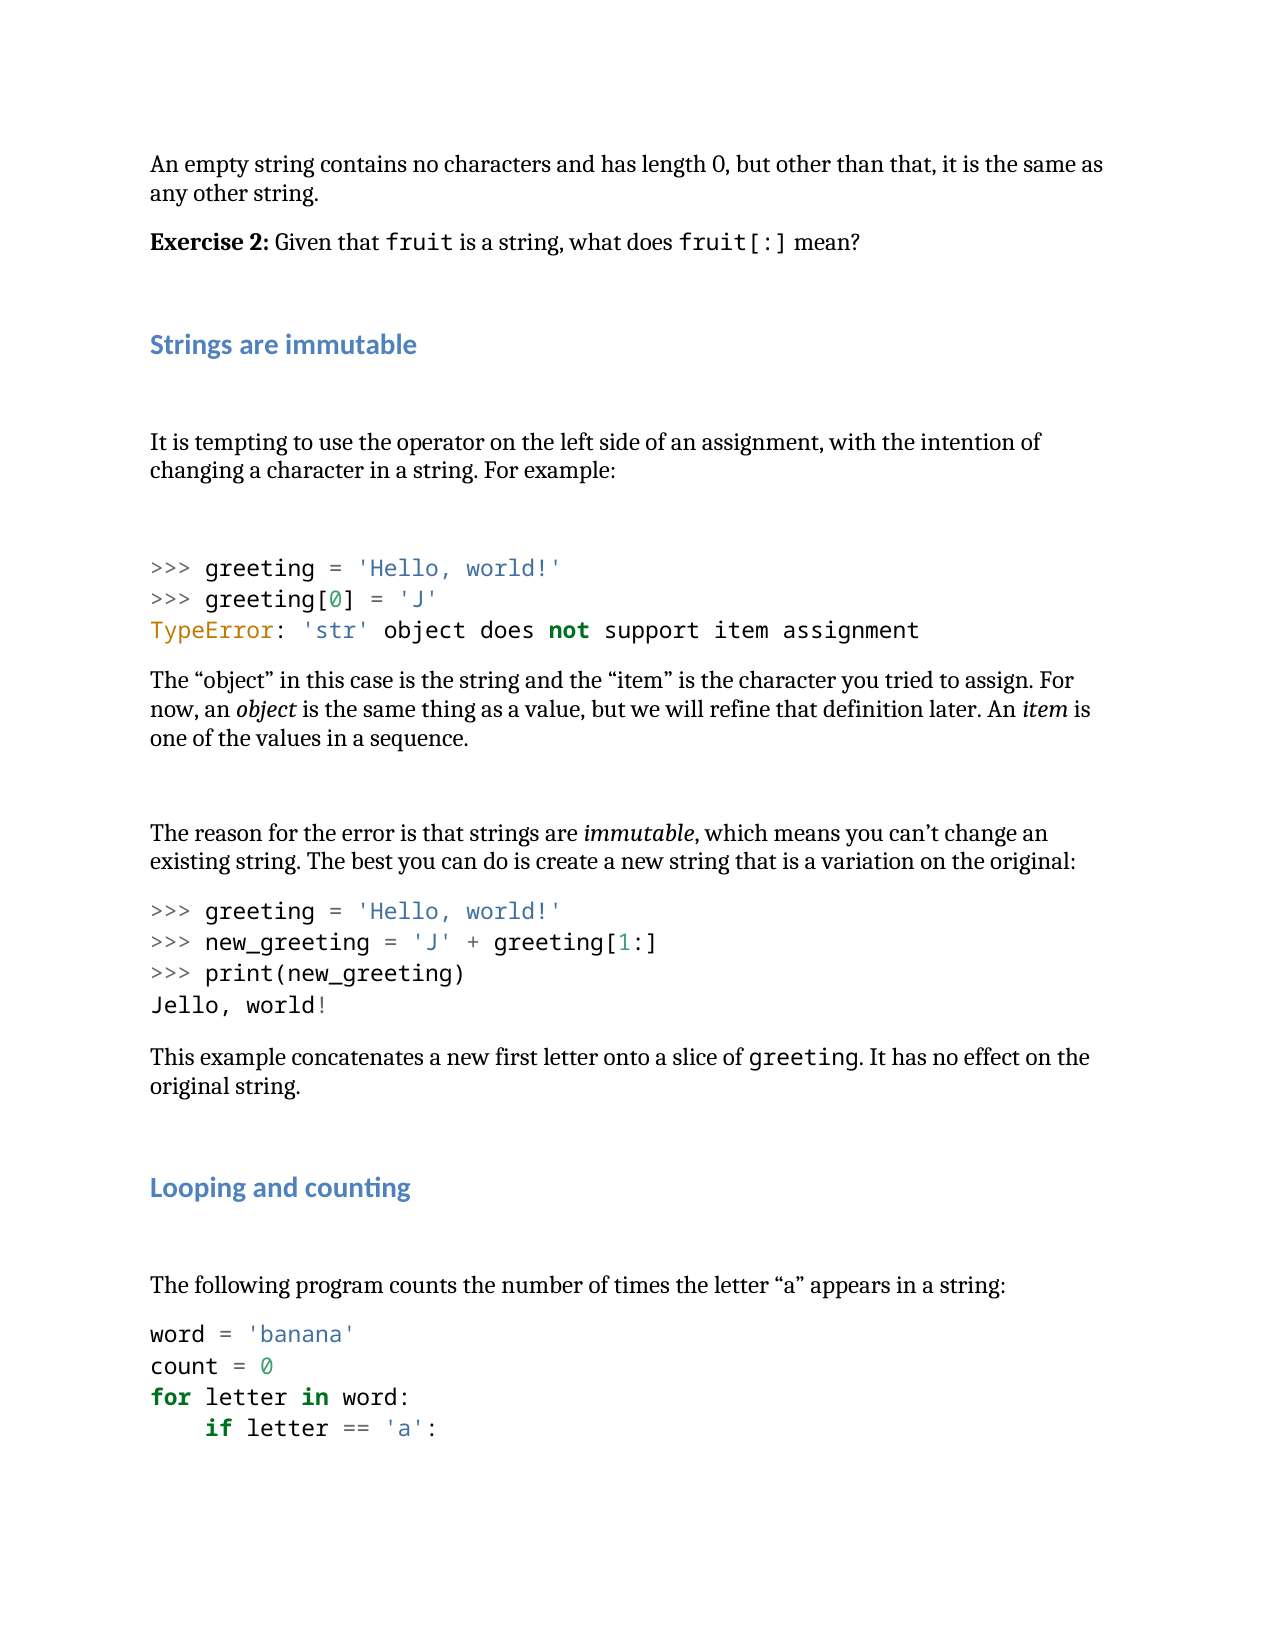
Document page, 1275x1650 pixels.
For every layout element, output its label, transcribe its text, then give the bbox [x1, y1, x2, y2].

text This example concatenates a new first letter onto a slice of greeting. It has no effect on the original string. [150, 1041, 1125, 1101]
text Exercise 2: Given that fruit is a string, what does fruit[:] mean? [150, 226, 1125, 257]
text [150, 1318, 1125, 1443]
text The reason for the error is that strings are immutable, which means you can’t change an existing string. The best you can do is create a new string that is a variation on the original: [150, 818, 1125, 876]
subtitle Strings are immutable [150, 326, 1125, 361]
text The “object” in this case is the string and the “item” is the character you tried to assign. For now, an object is the same thing as a value, but we will refine that definition later. An item is one of the values in a sequence. [150, 666, 1125, 752]
subtitle Looping and counting [150, 1169, 1125, 1204]
text The following program counts the number of times the letter “a” appears in a string: [150, 1271, 1125, 1299]
text >>> greeting = 'Hello, world!' >>> new_greeting = 'J' + greeting[1:] >>> print(new_greeting) Jello, world! [150, 895, 1125, 1020]
text An empty string contains no characters and has length 0, but other than that, it is the same as any other string. [150, 150, 1125, 207]
text It is tempting to use the operator on the left side of an assignment, with the intention of changing a character in a string. For example: [150, 428, 1125, 485]
text >>> greeting = 'Hello, world!' >>> greeting[0] = 'J' TypeError: 'str' object does not support item assignment [150, 551, 1125, 645]
